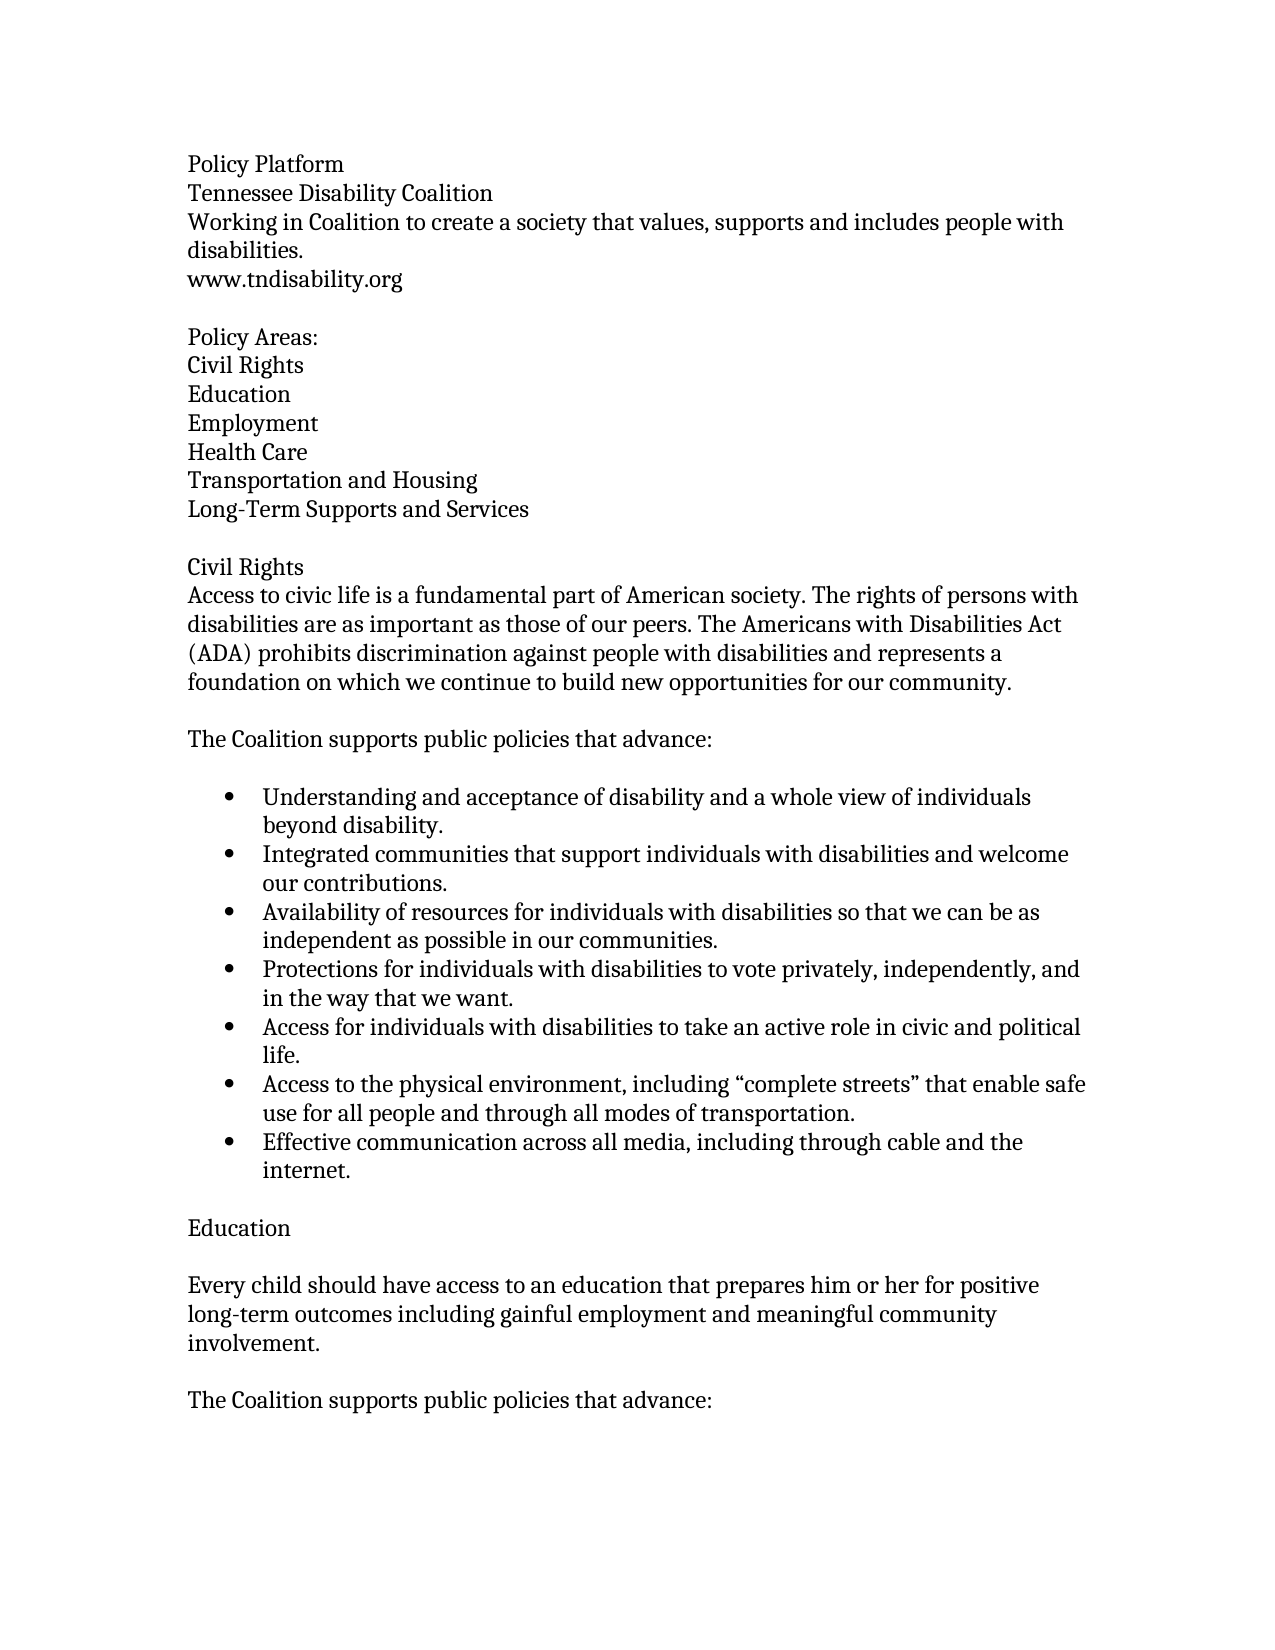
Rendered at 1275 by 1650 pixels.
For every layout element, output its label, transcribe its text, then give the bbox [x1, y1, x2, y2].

text Health Care [187, 437, 1087, 466]
text The Coalition supports public policies that advance: [187, 725, 1087, 754]
text Civil Rights [187, 552, 1087, 581]
list Availability of resources for individuals with disabilities so that we can be as independent as possible in our communities. [225, 897, 1087, 955]
text Every child should have access to an education that prepares him or her for positive long-term outcomes including gainful employment and meaningful community involvement. [187, 1271, 1087, 1357]
text Employment [187, 409, 1087, 437]
list Protections for individuals with disabilities to vote privately, independently, and in the way that we want. [225, 955, 1087, 1012]
list Understanding and acceptance of disability and a whole view of individuals beyond disability. [225, 782, 1087, 840]
list Effective communication across all media, including through cable and the internet. [225, 1127, 1087, 1185]
text Long-Term Supports and Services [187, 495, 1087, 524]
text Policy Platform [187, 150, 1087, 179]
text Access to civic life is a fundamental part of American society. The rights of persons with disabilities are as important as those of our peers. The Americans with Disabilities Act (ADA) prohibits discrimination against people with disabilities and represents a foundation on which we continue to build new opportunities for our community. [187, 581, 1087, 696]
list Access to the physical environment, including “complete streets” that enable safe use for all people and through all modes of transportation. [225, 1070, 1087, 1127]
text Civil Rights [187, 351, 1087, 380]
text Education [187, 1214, 1087, 1242]
text Working in Coalition to create a society that values, supports and includes people with disabilities. [187, 207, 1087, 265]
text www.tndisability.org [187, 265, 1087, 294]
list Access for individuals with disabilities to take an active role in civic and political life. [225, 1012, 1087, 1070]
list Integrated communities that support individuals with disabilities and welcome our contributions. [225, 840, 1087, 897]
text Policy Areas: [187, 322, 1087, 351]
text Education [187, 380, 1087, 409]
text Transportation and Housing [187, 466, 1087, 495]
text The Coalition supports public policies that advance: [187, 1386, 1087, 1415]
text Tennessee Disability Coalition [187, 179, 1087, 207]
